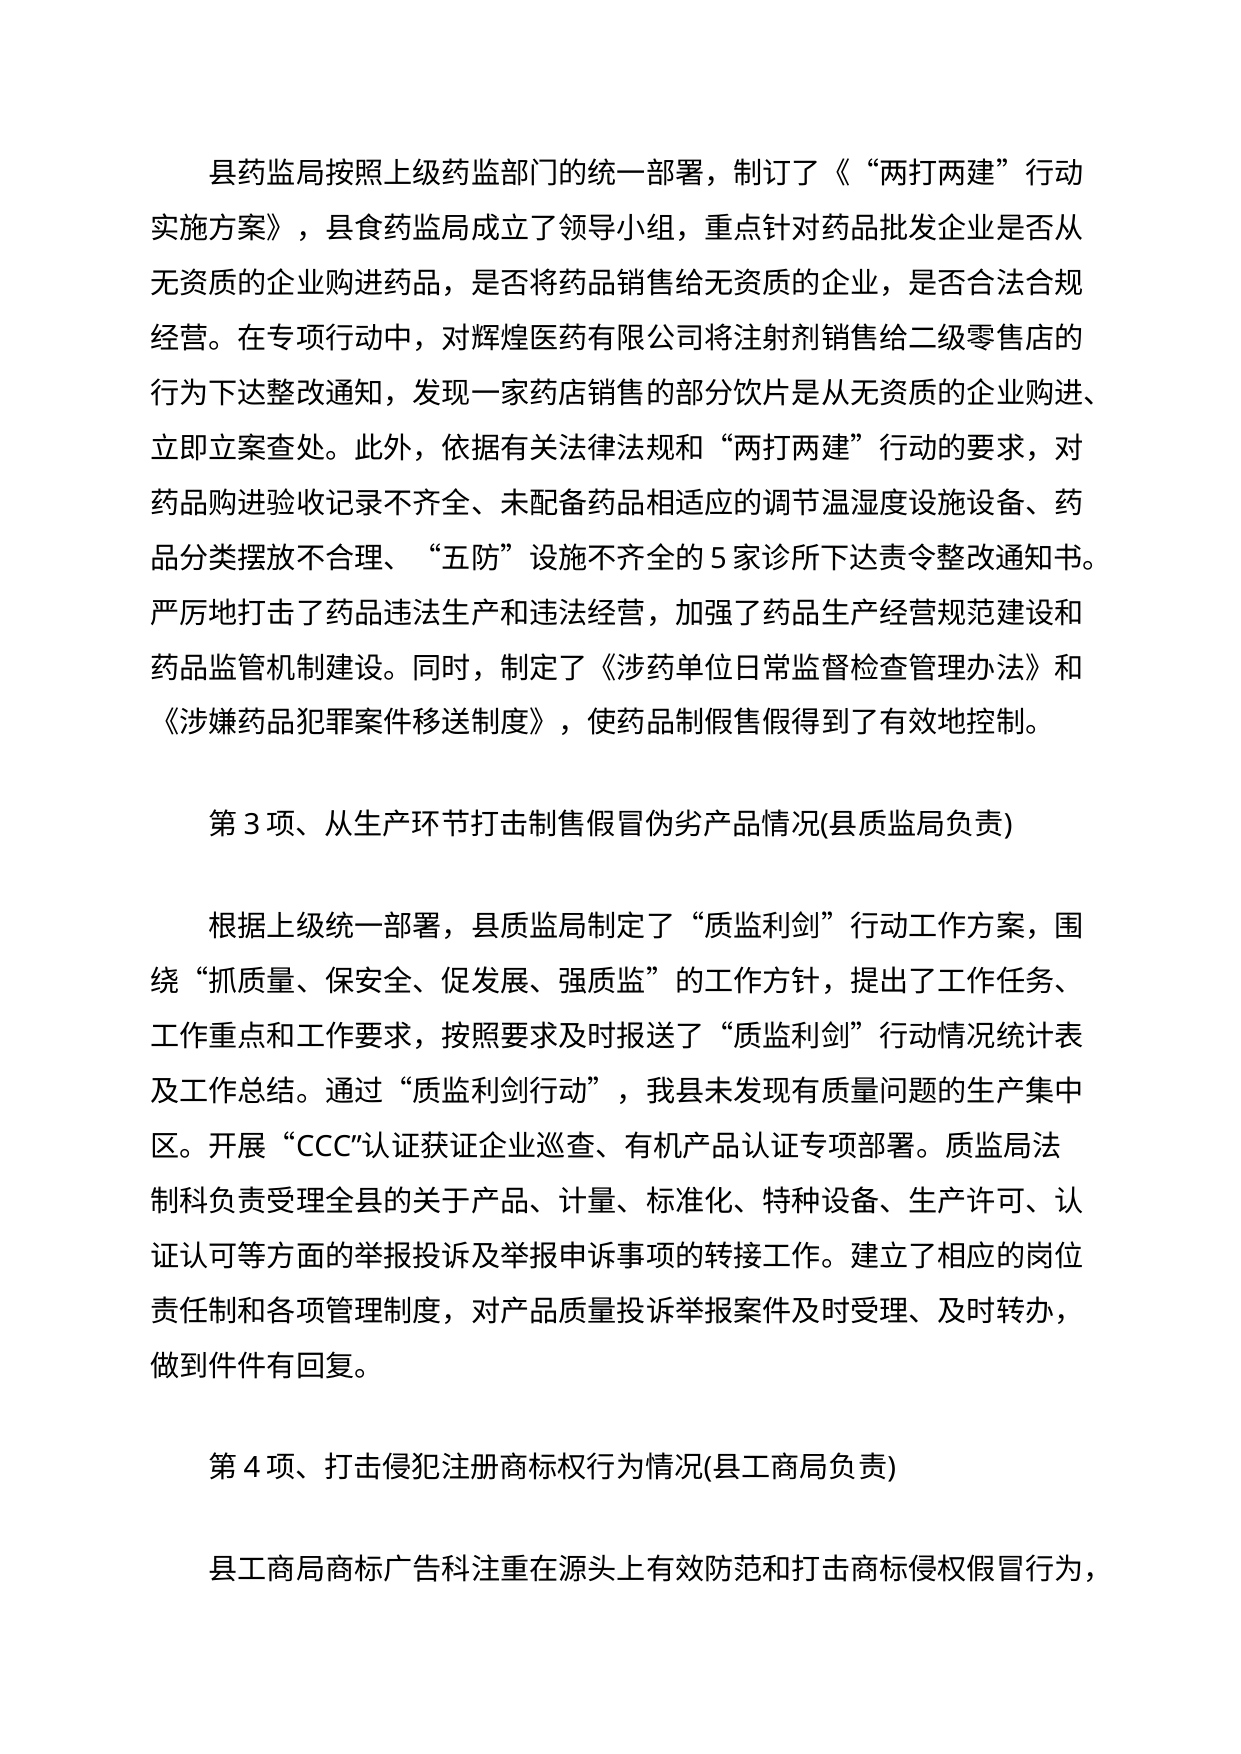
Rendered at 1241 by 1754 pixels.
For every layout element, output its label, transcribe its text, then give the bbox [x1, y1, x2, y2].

text 第4项、打击侵犯注册商标权行为情况(县工商局负责) [150, 1444, 1090, 1486]
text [150, 1546, 1090, 1588]
text 根据上级统一部署，县质监局制定了“质监利剑”行动工作方案，围绕“抓质量、保安全、促发展、强质监”的工作方针，提出了工作任务、工作重点和工作要求，按照要求及时报送了“质监利剑”行动情况统计表及工作总结。通过“质监利剑行动”，我县未发现有质量问题的生产集中区。开展“CCC”认证获证企业巡查、有机产品认证专项部署。质监局法制科负责受理全县的关于产品、计量、标准化、特种设备、生产许可、认证认可等方面的举报投诉及举报申诉事项的转接工作。建立了相应的岗位责任制和各项管理制度，对产品质量投诉举报案件及时受理、及时转办，做到件件有回复。 [150, 903, 1090, 1384]
text 第3项、从生产环节打击制售假冒伪劣产品情况(县质监局负责) [150, 801, 1090, 843]
text 县药监局按照上级药监部门的统一部署，制订了《“两打两建”行动实施方案》，县食药监局成立了领导小组，重点针对药品批发企业是否从无资质的企业购进药品，是否将药品销售给无资质的企业，是否合法合规经营。在专项行动中，对辉煌医药有限公司将注射剂销售给二级零售店的行为下达整改通知，发现一家药店销售的部分饮片是从无资质的企业购进、立即立案查处。此外，依据有关法律法规和“两打两建”行动的要求，对药品购进验收记录不齐全、未配备药品相适应的调节温湿度设施设备、药品分类摆放不合理、“五防”设施不齐全的5家诊所下达责令整改通知书。严厉地打击了药品违法生产和违法经营，加强了药品生产经营规范建设和药品监管机制建设。同时，制定了《涉药单位日常监督检查管理办法》和《涉嫌药品犯罪案件移送制度》，使药品制假售假得到了有效地控制。 [150, 150, 1090, 741]
